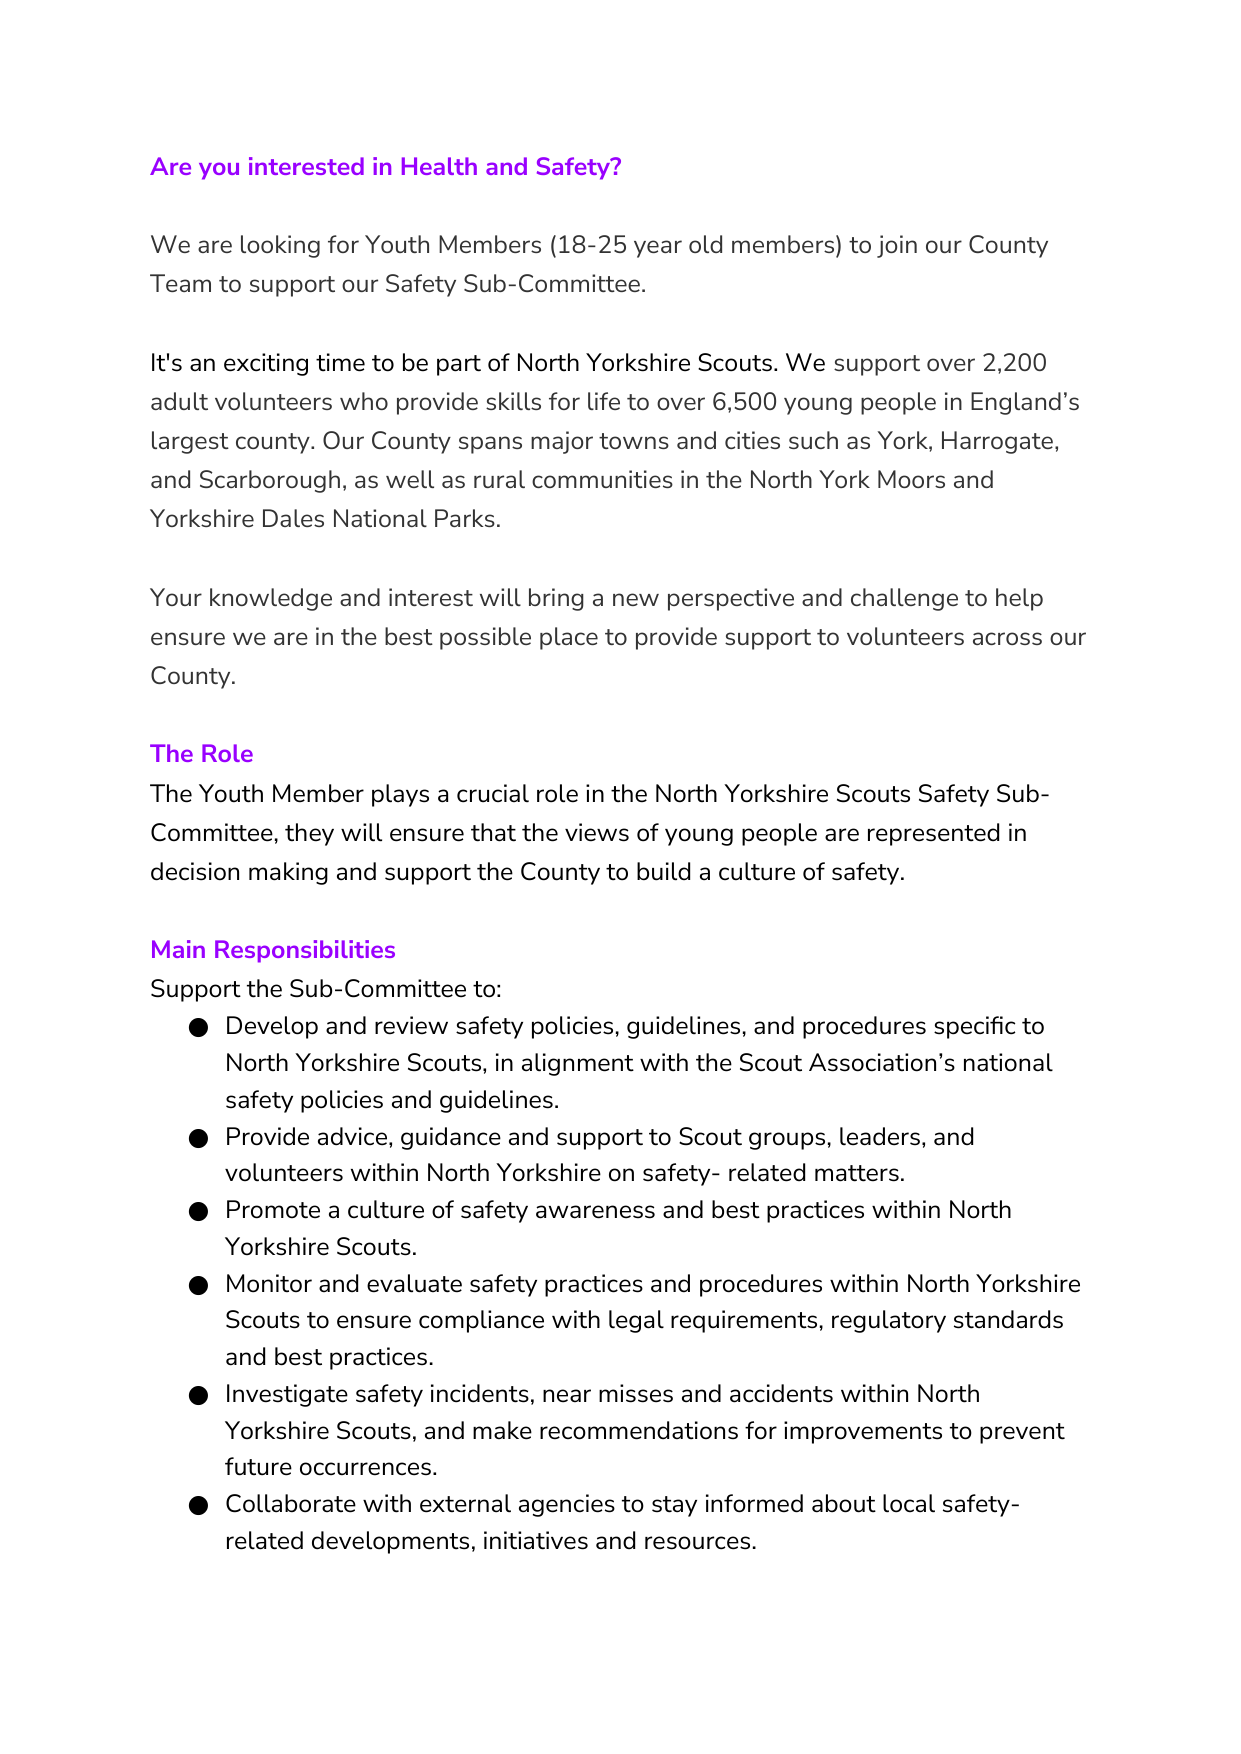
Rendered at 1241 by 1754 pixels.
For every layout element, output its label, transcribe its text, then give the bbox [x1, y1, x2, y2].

list Monitor and evaluate safety practices and procedures within North Yorkshire Scouts to ensure compliance with legal requirements, regulatory standards and best practices. [187, 1267, 1090, 1374]
list Provide advice, guidance and support to Scout groups, leaders, and volunteers within North Yorkshire on safety- related matters. [187, 1119, 1090, 1190]
text Support the Sub-Committee to: [150, 972, 1090, 1007]
text We are looking for Youth Members (18-25 year old members) to join our County Team to support our Safety Sub-Committee. [150, 228, 1090, 302]
list Collaborate with external agencies to stay informed about local safety- related developments, initiatives and resources. [187, 1487, 1090, 1558]
list Promote a culture of safety awareness and best practices within North Yorkshire Scouts. [187, 1193, 1090, 1264]
text Are you interested in Health and Safety? [150, 150, 1090, 184]
text The Youth Member plays a crucial role in the North Yorkshire Scouts Safety Sub-Committee, they will ensure that the views of young people are represented in decision making and support the County to build a culture of safety. [150, 777, 1090, 889]
text It's an exciting time to be part of North Yorkshire Scouts. We support over 2,200 adult volunteers who provide skills for life to over 6,500 young people in England’s largest county. Our County spans major towns and cities such as York, Harrogate, and Scarborough, as well as rural communities in the North York Moors and Yorkshire Dales National Parks. [150, 346, 1090, 537]
text Main Responsibilities [150, 933, 1090, 967]
text The Role [150, 737, 1090, 772]
list Develop and review safety policies, guidelines, and procedures specific to North Yorkshire Scouts, in alignment with the Scout Association’s national safety policies and guidelines. [187, 1009, 1090, 1117]
list Investigate safety incidents, near misses and accidents within North Yorkshire Scouts, and make recommendations for improvements to prevent future occurrences. [187, 1377, 1090, 1484]
text Your knowledge and interest will bring a new perspective and challenge to help ensure we are in the best possible place to provide support to volunteers across our County. [150, 581, 1090, 693]
